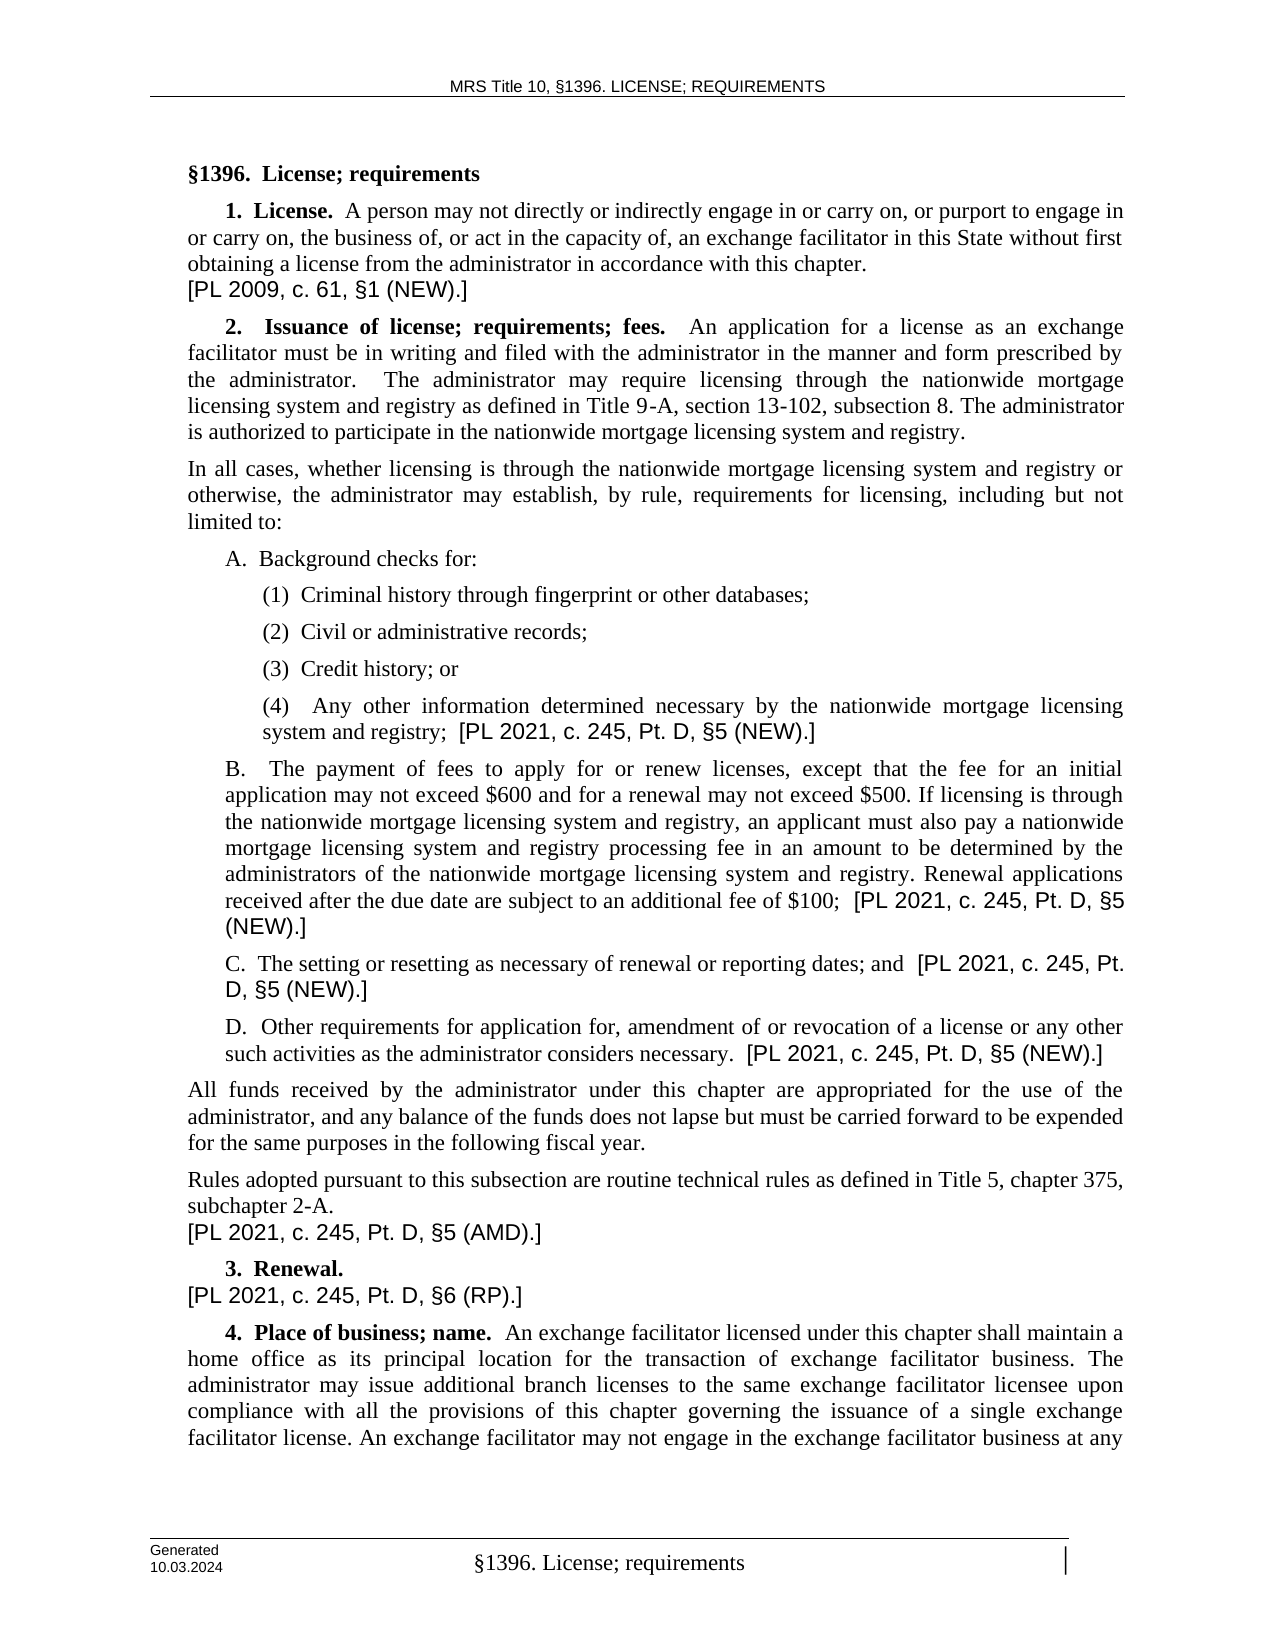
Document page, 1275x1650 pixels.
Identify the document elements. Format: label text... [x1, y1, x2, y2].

text (1) Criminal history through fingerprint or other databases; [262, 581, 1125, 608]
text 1. License. A person may not directly or indirectly engage in or carry on, or purport to engage in or carry on, the business of, or act in the capacity of, an exchange facilitator in this State without first obtaining a license from the administrator in accordance with this chapter. [187, 197, 1125, 276]
text §1396. License; requirements [187, 160, 1125, 187]
text [PL 2021, c. 245, Pt. D, §6 (RP).] [187, 1282, 1125, 1308]
text 2. Issuance of license; requirements; fees. An application for a license as an exchange facilitator must be in writing and filed with the administrator in the manner and form prescribed by the administrator. The administrator may require licensing through the nationwide mortgage licensing system and registry as defined in Title 9‑A, section 13‑102, subsection 8. The administrator is authorized to participate in the nationwide mortgage licensing system and registry. [187, 313, 1125, 445]
text B. The payment of fees to apply for or renew licenses, except that the fee for an initial application may not exceed $600 and for a renewal may not exceed $500. If licensing is through the nationwide mortgage licensing system and registry, an applicant must also pay a nationwide mortgage licensing system and registry processing fee in an amount to be determined by the administrators of the nationwide mortgage licensing system and registry. Renewal applications received after the due date are subject to an additional fee of $100; [PL 2021, c. 245, Pt. D, §5 (NEW).] [225, 755, 1125, 939]
text All funds received by the administrator under this chapter are appropriated for the use of the administrator, and any balance of the funds does not lapse but must be carried forward to be expended for the same purposes in the following fiscal year. [187, 1076, 1125, 1156]
text Rules adopted pursuant to this subsection are routine technical rules as defined in Title 5, chapter 375, subchapter 2‑A. [187, 1166, 1125, 1219]
text [PL 2009, c. 61, §1 (NEW).] [187, 276, 1125, 303]
text (4) Any other information determined necessary by the nationwide mortgage licensing system and registry; [PL 2021, c. 245, Pt. D, §5 (NEW).] [262, 692, 1125, 744]
text In all cases, whether licensing is through the nationwide mortgage licensing system and registry or otherwise, the administrator may establish, by rule, requirements for licensing, including but not limited to: [187, 455, 1125, 534]
text (3) Credit history; or [262, 655, 1125, 681]
text C. The setting or resetting as necessary of renewal or reporting dates; and [PL 2021, c. 245, Pt. D, §5 (NEW).] [225, 950, 1125, 1003]
text D. Other requirements for application for, amendment of or revocation of a license or any other such activities as the administrator considers necessary. [PL 2021, c. 245, Pt. D, §5 (NEW).] [225, 1013, 1125, 1066]
text (2) Civil or administrative records; [262, 618, 1125, 644]
text 3. Renewal. [187, 1255, 1125, 1282]
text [187, 1318, 1125, 1450]
text [PL 2021, c. 245, Pt. D, §5 (AMD).] [187, 1219, 1125, 1245]
text A. Background checks for: [225, 545, 1125, 571]
